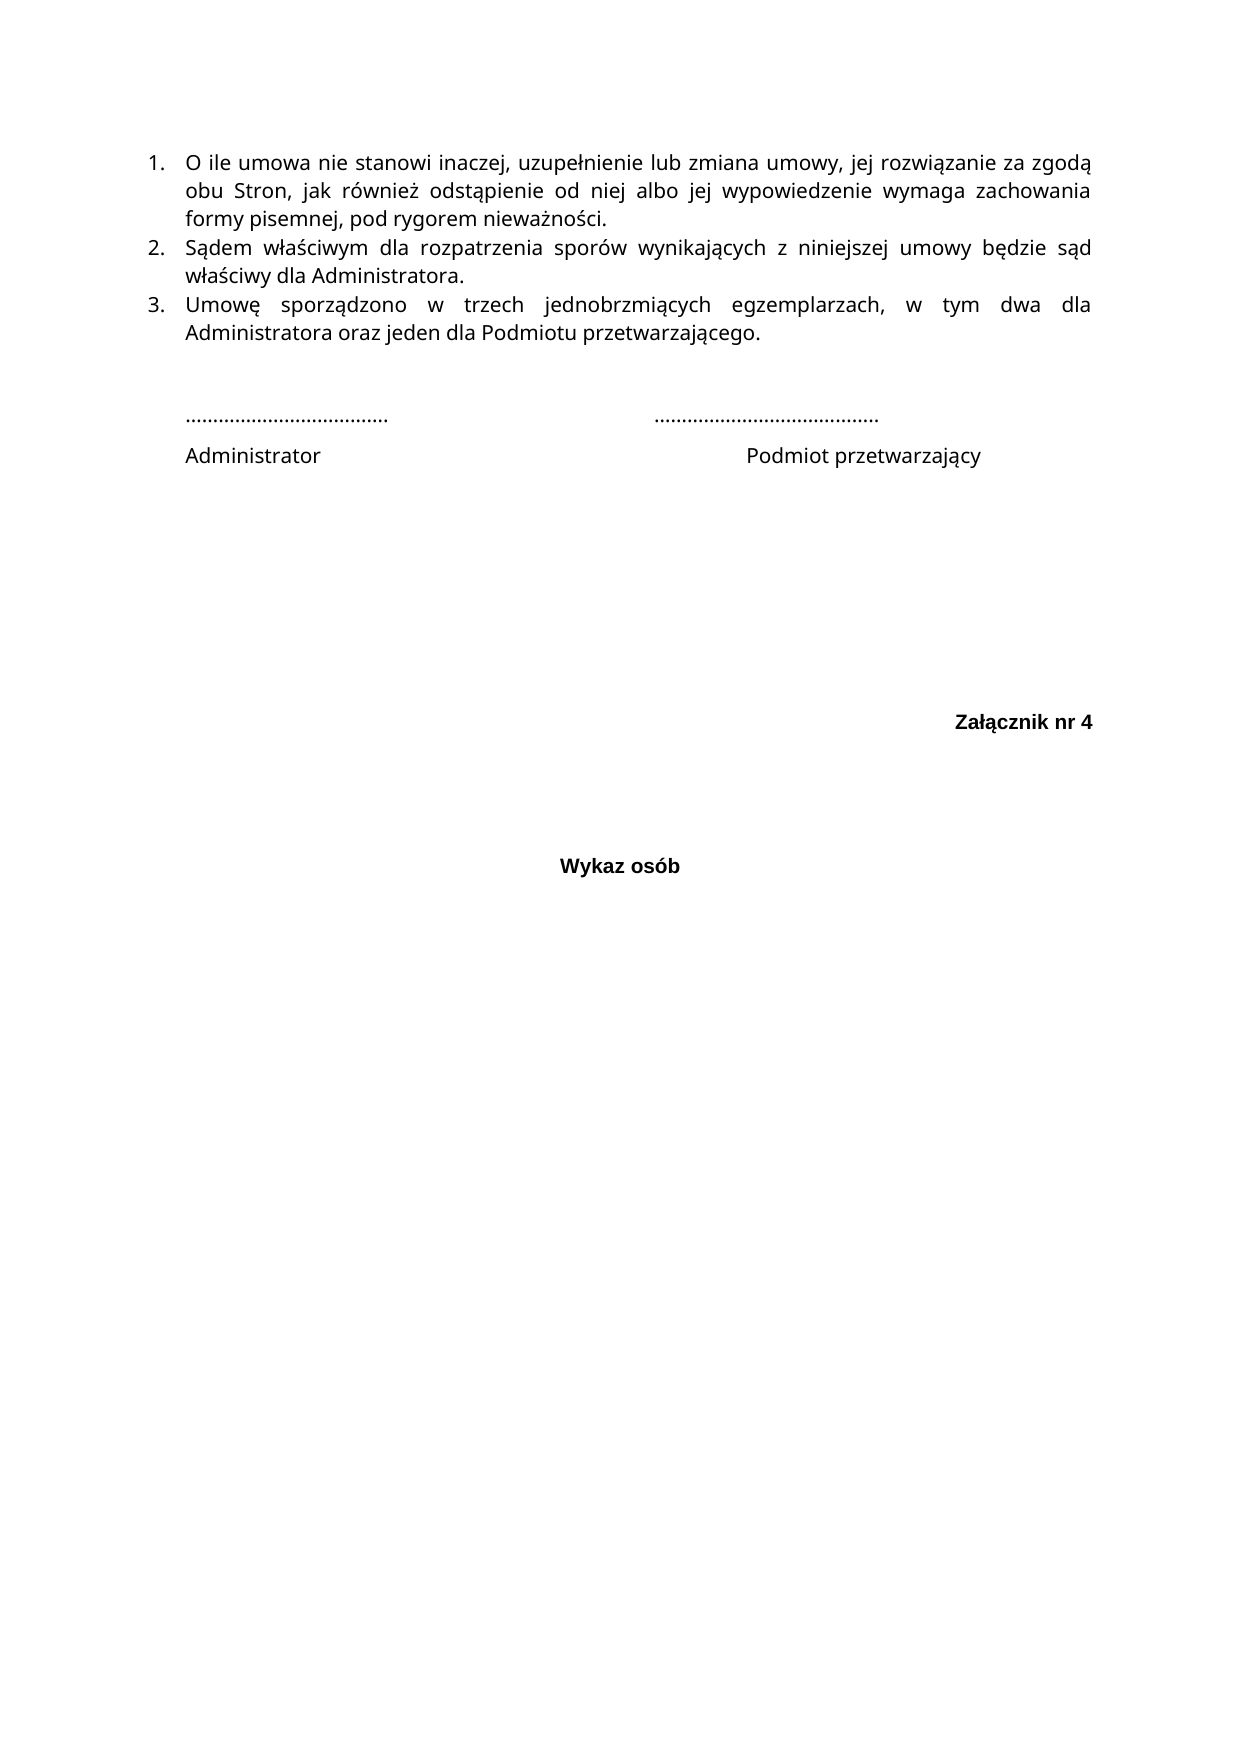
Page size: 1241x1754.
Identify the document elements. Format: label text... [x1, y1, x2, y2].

list Sądem właściwym dla rozpatrzenia sporów wynikających z niniejszej umowy będzie sąd właściwy dla Administratora. [148, 233, 1093, 290]
text ………………………………. ………………………………….. [185, 400, 1093, 428]
list O ile umowa nie stanowi inaczej, uzupełnienie lub zmiana umowy, jej rozwiązanie za zgodą obu Stron, jak również odstąpienie od niej albo jej wypowiedzenie wymaga zachowania formy pisemnej, pod rygorem nieważności. [148, 148, 1093, 233]
list Umowę sporządzono w trzech jednobrzmiących egzemplarzach, w tym dwa dla Administratora oraz jeden dla Podmiotu przetwarzającego. [148, 290, 1093, 347]
text Załącznik nr 4 [148, 710, 1093, 734]
text Wykaz osób [148, 854, 1093, 878]
text Administrator Podmiot przetwarzający [185, 441, 1093, 469]
